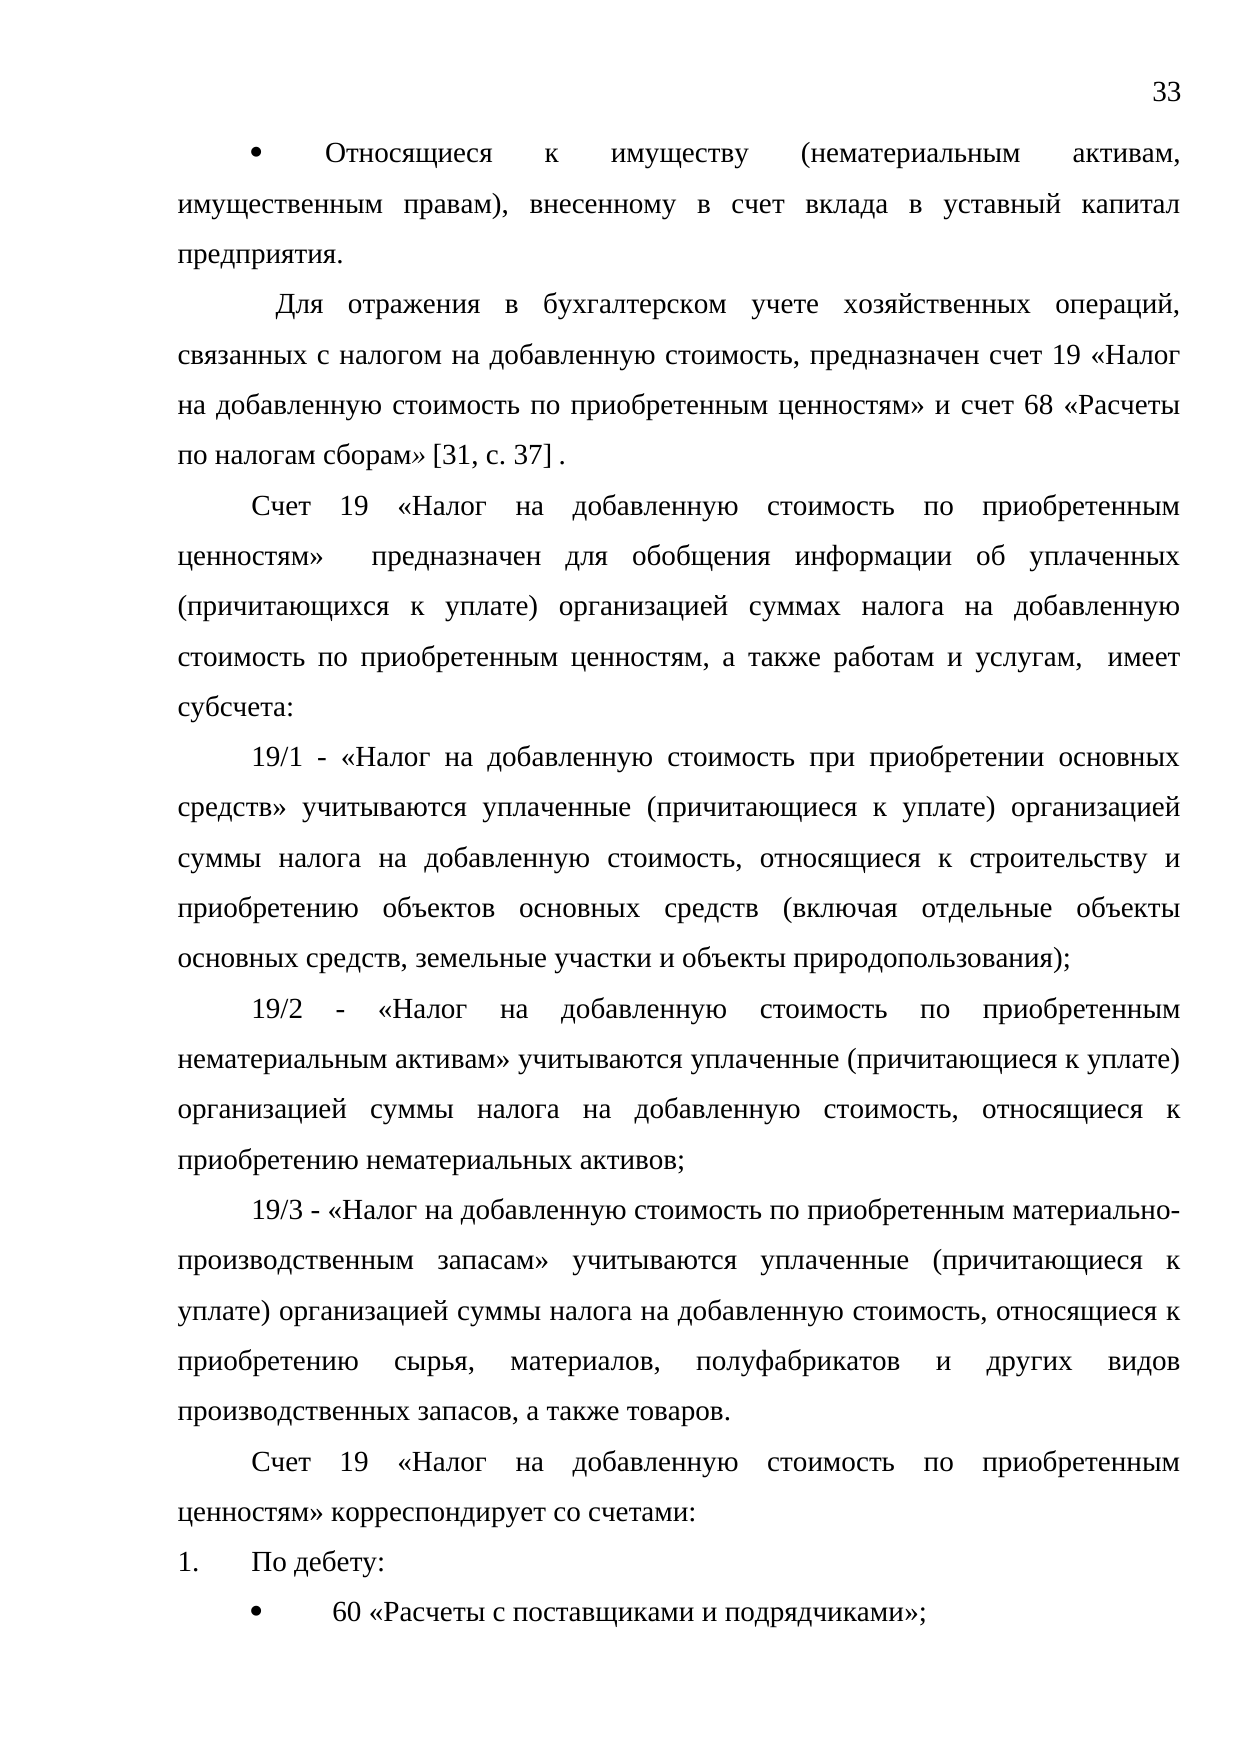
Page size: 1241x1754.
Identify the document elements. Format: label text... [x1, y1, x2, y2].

list 60 «Расчеты с поставщиками и подрядчиками»; [177, 1594, 1181, 1628]
text 19/3 - «Налог на добавленную стоимость по приобретенным материально-производственным запасам» учитываются уплаченные (причитающиеся к уплате) организацией суммы налога на добавленную стоимость, относящиеся к приобретению сырья, материалов, полуфабрикатов и других видов производственных запасов, а также товаров. [177, 1192, 1181, 1427]
text Счет 19 «Налог на добавленную стоимость по приобретенным ценностям» предназначен для обобщения информации об уплаченных (причитающихся к уплате) организацией суммах налога на добавленную стоимость по приобретенным ценностям, а также работам и услугам, имеет субсчета: [177, 488, 1181, 722]
list По дебету: [177, 1544, 1181, 1578]
text Счет 19 «Налог на добавленную стоимость по приобретенным ценностям» корреспондирует со счетами: [177, 1444, 1181, 1527]
text 19/1 - «Налог на добавленную стоимость при приобретении основных средств» учитываются уплаченные (причитающиеся к уплате) организацией суммы налога на добавленную стоимость, относящиеся к строительству и приобретению объектов основных средств (включая отдельные объекты основных средств, земельные участки и объекты природопользования); [177, 739, 1181, 974]
text Для отражения в бухгалтерском учете хозяйственных операций, связанных с налогом на добавленную стоимость, предназначен счет 19 «Налог на добавленную стоимость по приобретенным ценностям» и счет 68 «Расчеты по налогам сборам» [31, с. 37] . [177, 286, 1181, 471]
text 19/2 - «Налог на добавленную стоимость по приобретенным нематериальным активам» учитываются уплаченные (причитающиеся к уплате) организацией суммы налога на добавленную стоимость, относящиеся к приобретению нематериальных активов; [177, 991, 1181, 1175]
list Относящиеся к имуществу (нематериальным активам, имущественным правам), внесенному в счет вклада в уставный капитал предприятия. [177, 135, 1181, 270]
